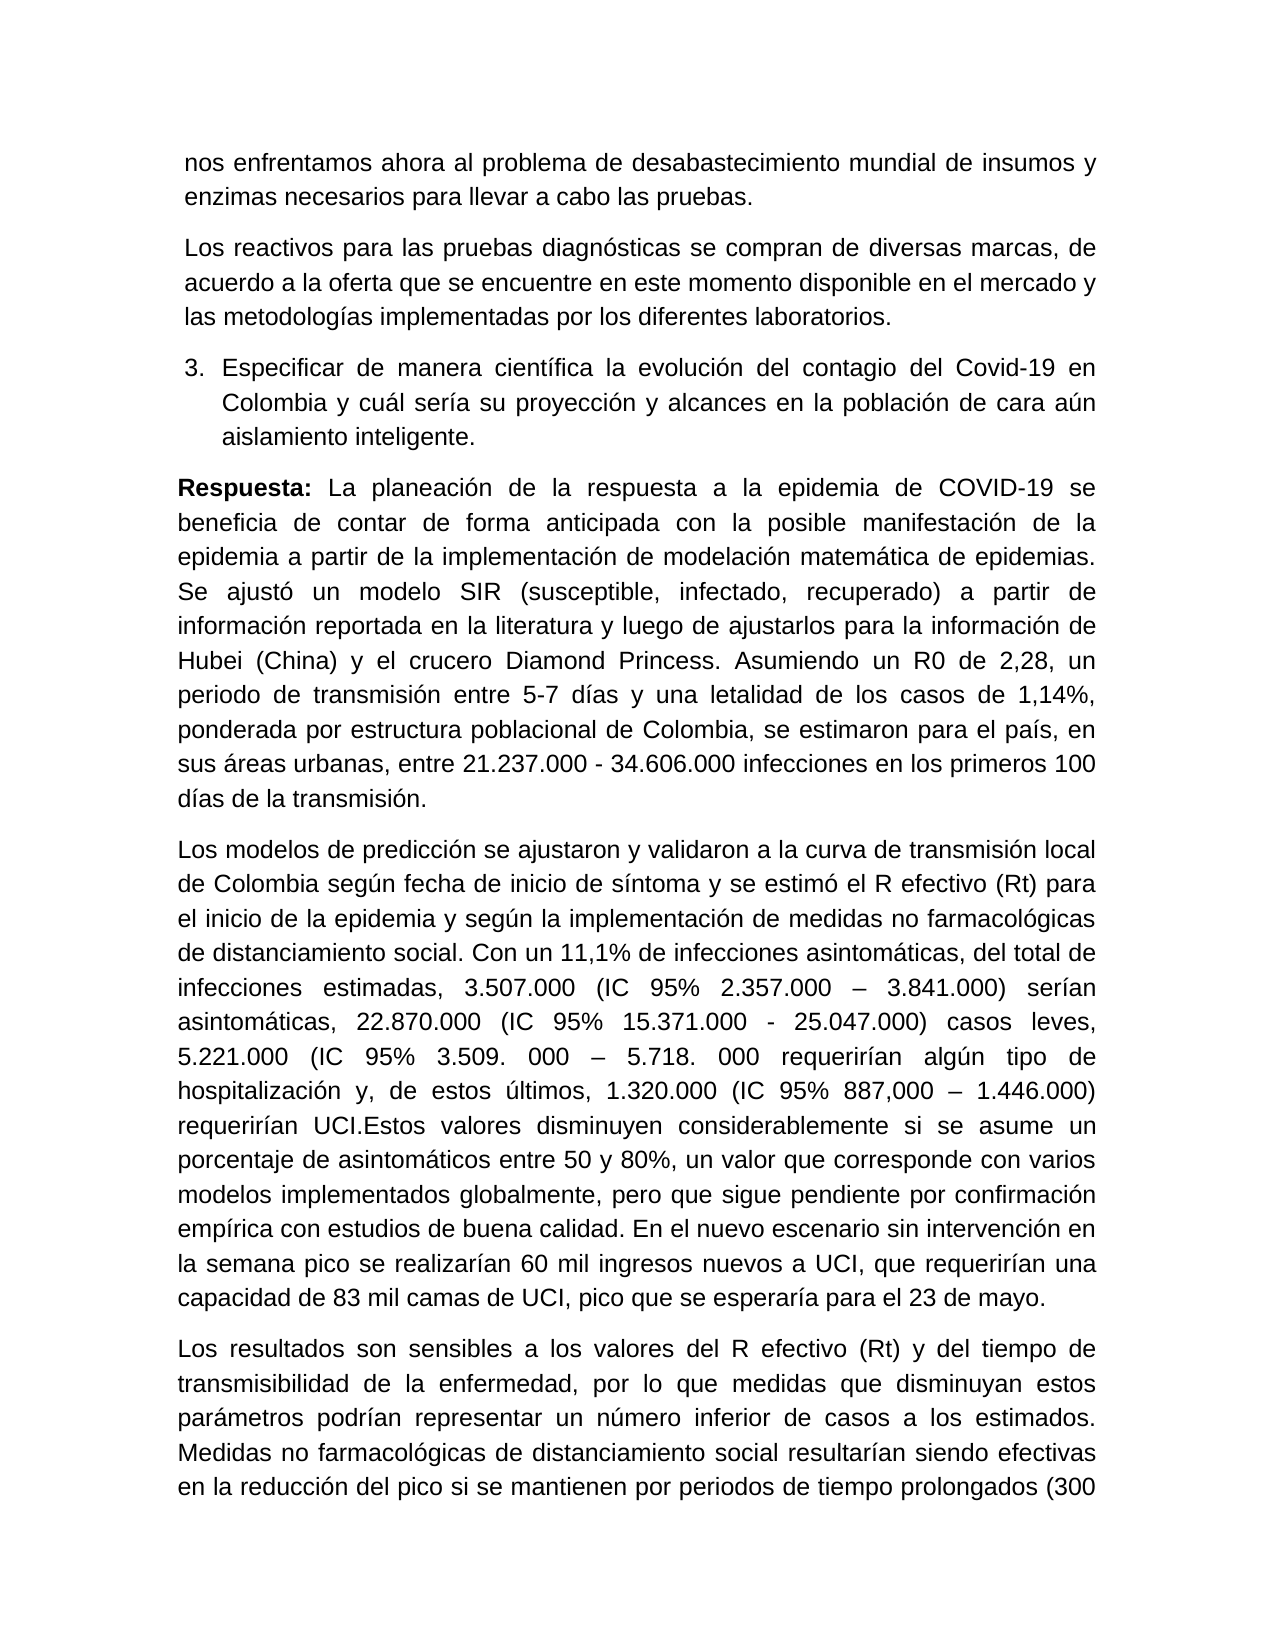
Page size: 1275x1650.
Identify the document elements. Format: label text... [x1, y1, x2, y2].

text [177, 1334, 1098, 1501]
text Respuesta: La planeación de la respuesta a la epidemia de COVID-19 se beneficia de contar de forma anticipada con la posible manifestación de la epidemia a partir de la implementación de modelación matemática de epidemias. Se ajustó un modelo SIR (susceptible, infectado, recuperado) a partir de información reportada en la literatura y luego de ajustarlos para la información de Hubei (China) y el crucero Diamond Princess. Asumiendo un R0 de 2,28, un periodo de transmisión entre 5-7 días y una letalidad de los casos de 1,14%, ponderada por estructura poblacional de Colombia, se estimaron para el país, en sus áreas urbanas, entre 21.237.000 - 34.606.000 infecciones en los primeros 100 días de la transmisión. [177, 473, 1098, 812]
text Los reactivos para las pruebas diagnósticas se compran de diversas marcas, de acuerdo a la oferta que se encuentre en este momento disponible en el mercado y las metodologías implementadas por los diferentes laboratorios. [184, 233, 1098, 331]
text Los modelos de predicción se ajustaron y validaron a la curva de transmisión local de Colombia según fecha de inicio de síntoma y se estimó el R efectivo (Rt) para el inicio de la epidemia y según la implementación de medidas no farmacológicas de distanciamiento social. Con un 11,1% de infecciones asintomáticas, del total de infecciones estimadas, 3.507.000 (IC 95% 2.357.000 – 3.841.000) serían asintomáticas, 22.870.000 (IC 95% 15.371.000 - 25.047.000) casos leves, 5.221.000 (IC 95% 3.509. 000 – 5.718. 000 requerirían algún tipo de hospitalización y, de estos últimos, 1.320.000 (IC 95% 887,000 – 1.446.000) requerirían UCI.Estos valores disminuyen considerablemente si se asume un porcentaje de asintomáticos entre 50 y 80%, un valor que corresponde con varios modelos implementados globalmente, pero que sigue pendiente por confirmación empírica con estudios de buena calidad. En el nuevo escenario sin intervención en la semana pico se realizarían 60 mil ingresos nuevos a UCI, que requerirían una capacidad de 83 mil camas de UCI, pico que se esperaría para el 23 de mayo. [177, 835, 1098, 1312]
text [184, 148, 1098, 211]
list Especificar de manera científica la evolución del contagio del Covid-19 en Colombia y cuál sería su proyección y alcances en la población de cara aún aislamiento inteligente. [184, 353, 1098, 451]
